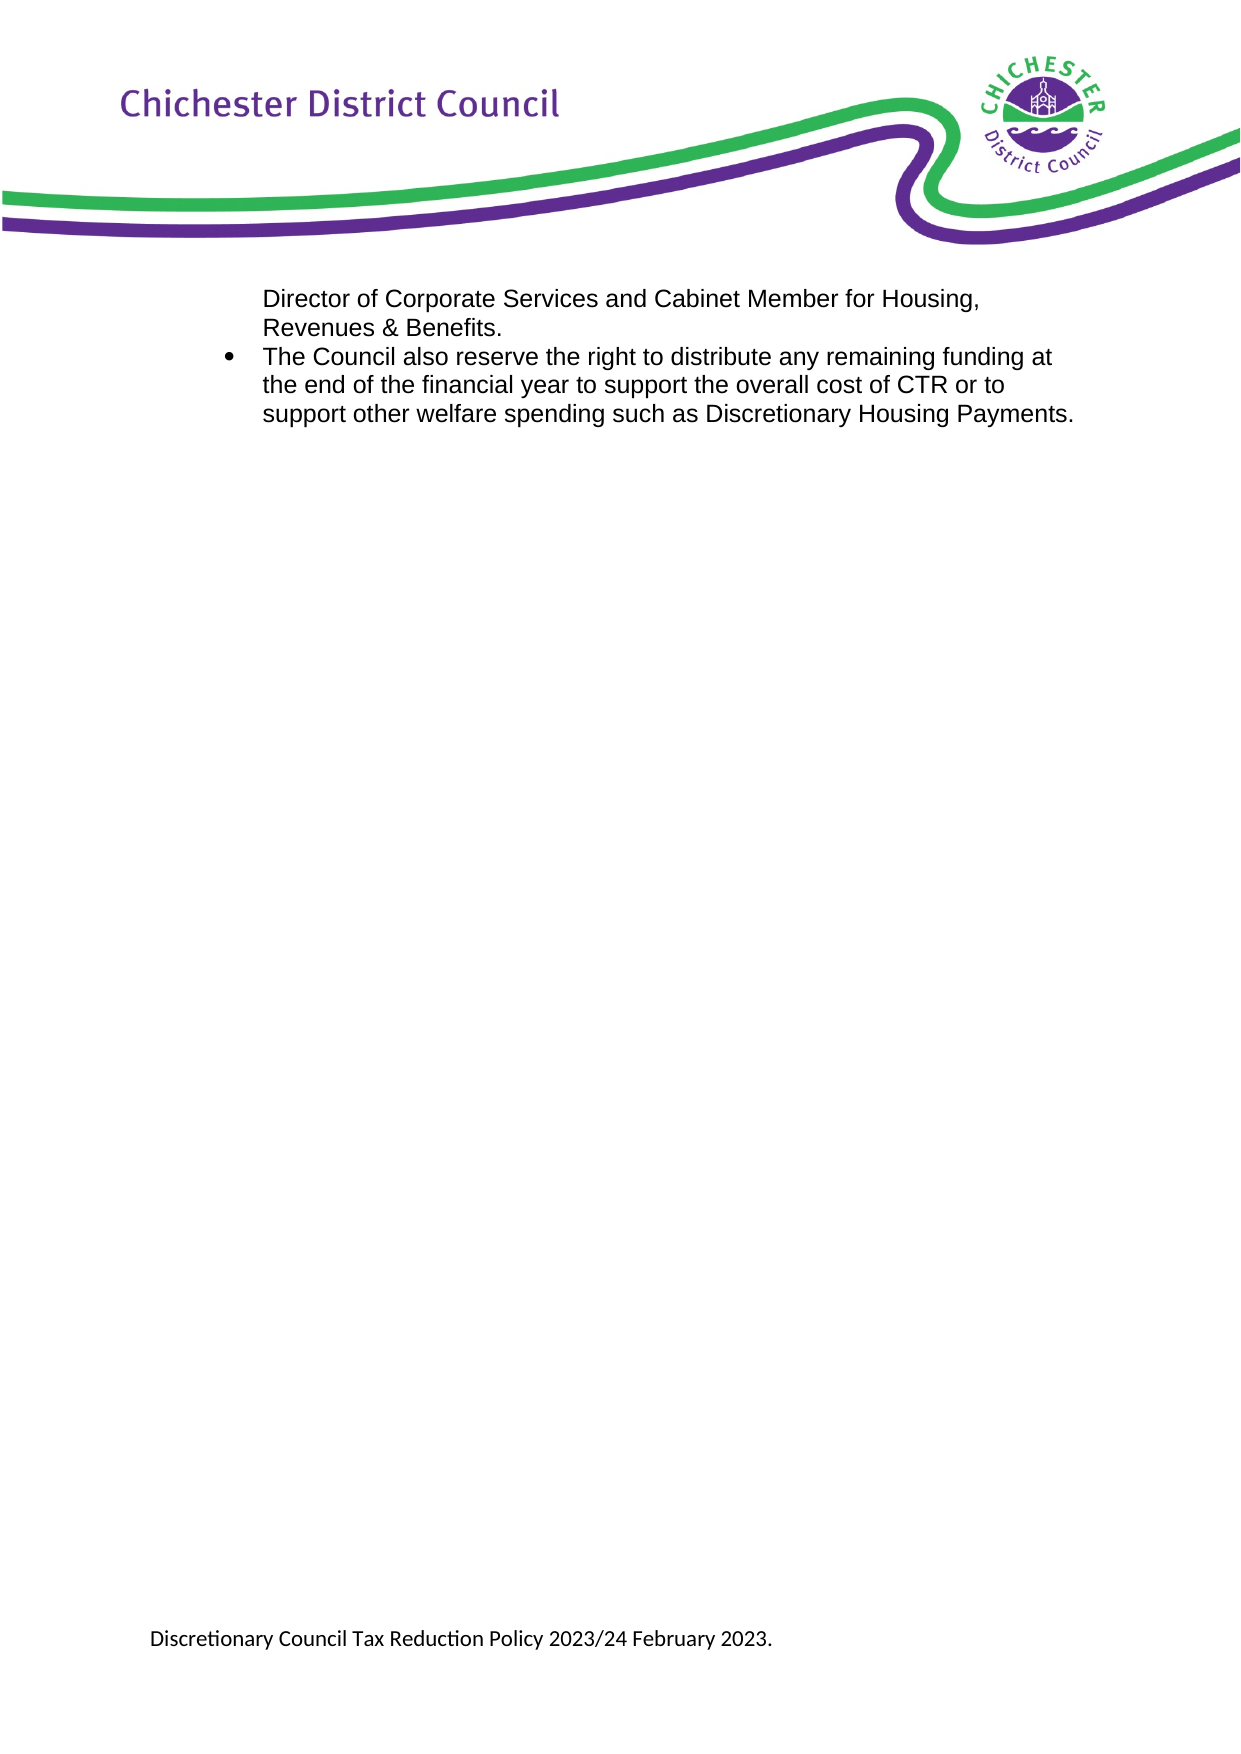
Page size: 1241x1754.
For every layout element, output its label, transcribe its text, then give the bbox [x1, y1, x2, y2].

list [225, 284, 1090, 342]
list The Council also reserve the right to distribute any remaining funding at the end of the financial year to support the overall cost of CTR or to support other welfare spending such as Discretionary Housing Payments. [225, 342, 1090, 428]
